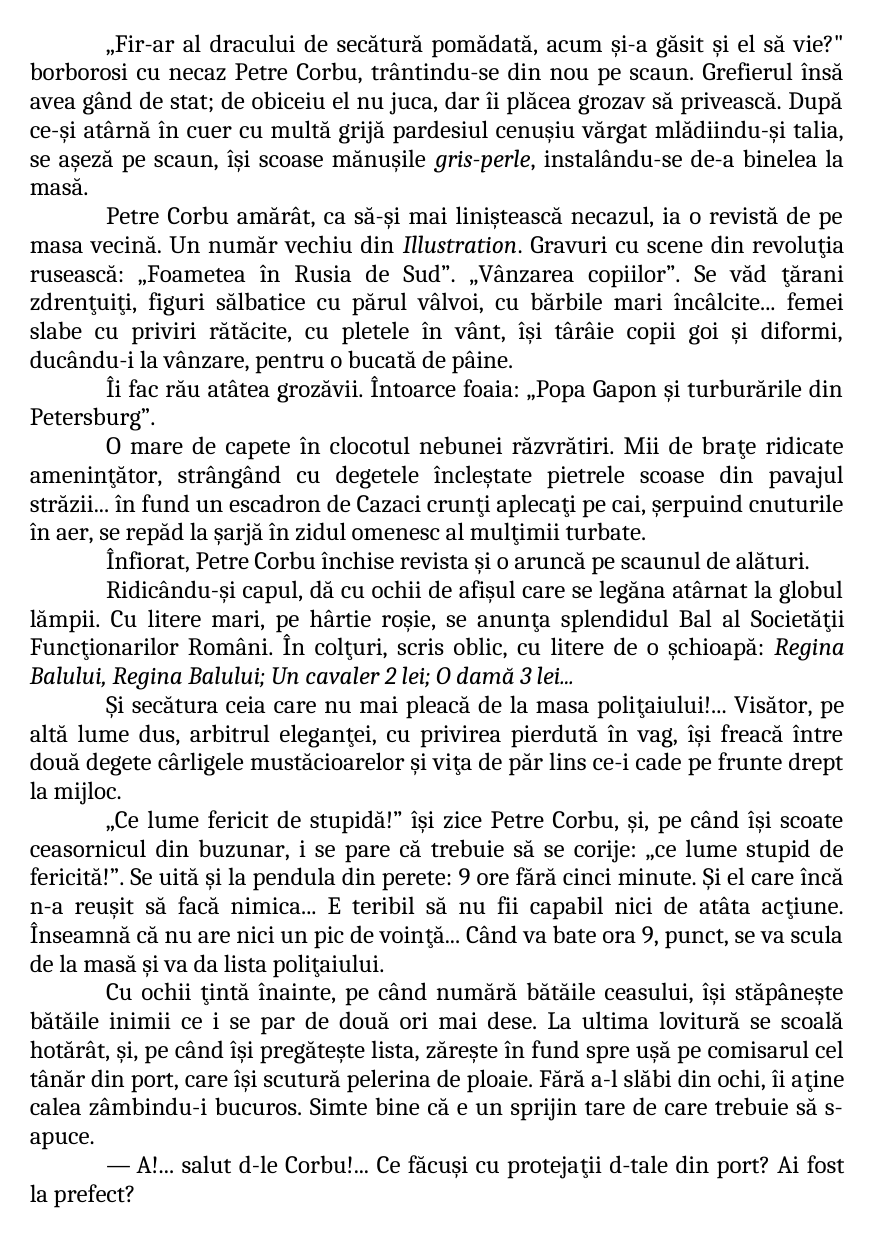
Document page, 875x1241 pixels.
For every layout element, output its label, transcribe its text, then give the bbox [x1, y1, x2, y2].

text Înfiorat, Petre Corbu închise revista şi o aruncă pe scaunul de alături. [29, 547, 844, 576]
text Ridicându-şi capul, dă cu ochii de afişul care se legăna atârnat la globul lămpii. Cu litere mari, pe hârtie roşie, se anunţa splendidul Bal al Societăţii Funcţionarilor Români. În colţuri, scris oblic, cu litere de o şchioapă: Regina Balului, Regina Balului; Un cavaler 2 lei; O damă 3 lei... [29, 576, 844, 691]
text Îi fac rău atâtea grozăvii. Întoarce foaia: „Popa Gapon şi turburările din Petersburg”. [29, 374, 844, 432]
text „Ce lume fericit de stupidă!” îşi zice Petre Corbu, şi, pe când îşi scoate ceasornicul din buzunar, i se pare că trebuie să se corije: „ce lume stupid de fericită!”. Se uită şi la pendula din perete: 9 ore fără cinci minute. Şi el care încă n-a reuşit să facă nimica... E teribil să nu fii capabil nici de atâta acţiune. Înseamnă că nu are nici un pic de voinţă... Când va bate ora 9, punct, se va scula de la masă şi va da lista poliţaiului. [29, 806, 844, 978]
text „Fir-ar al dracului de secătură pomădată, acum şi-a găsit şi el să vie?" borborosi cu necaz Petre Corbu, trântindu-se din nou pe scaun. Grefierul însă avea gând de stat; de obiceiu el nu juca, dar îi plăcea grozav să privească. După ce-şi atârnă în cuer cu multă grijă pardesiul cenuşiu vărgat mlădiindu-şi talia, se aşeză pe scaun, îşi scoase mănuşile gris-perle, instalându-se de-a binelea la masă. [29, 29, 844, 202]
text Şi secătura ceia care nu mai pleacă de la masa poliţaiului!... Visător, pe altă lume dus, arbitrul eleganţei, cu privirea pierdută în vag, îşi freacă între două degete cârligele mustăcioarelor şi viţa de păr lins ce-i cade pe frunte drept la mijloc. [29, 691, 844, 806]
text O mare de capete în clocotul nebunei răzvrătiri. Mii de braţe ridicate ameninţător, strângând cu degetele încleştate pietrele scoase din pavajul străzii... în fund un escadron de Cazaci crunţi aplecaţi pe cai, şerpuind cnuturile în aer, se repăd la şarjă în zidul omenesc al mulţimii turbate. [29, 432, 844, 547]
text — A!... salut d-le Corbu!... Ce făcuşi cu protejaţii d-tale din port? Ai fost la prefect? [29, 1151, 844, 1208]
text Petre Corbu amărât, ca să-şi mai liniştească necazul, ia o revistă de pe masa vecină. Un număr vechiu din Illustration. Gravuri cu scene din revoluţia rusească: „Foametea în Rusia de Sud”. „Vânzarea copiilor”. Se văd ţărani zdrenţuiţi, figuri sălbatice cu părul vâlvoi, cu bărbile mari încâlcite... femei slabe cu priviri rătăcite, cu pletele în vânt, îşi târâie copii goi şi diformi, ducându-i la vânzare, pentru o bucată de pâine. [29, 202, 844, 374]
text Cu ochii ţintă înainte, pe când numără bătăile ceasului, îşi stăpâneşte bătăile inimii ce i se par de două ori mai dese. La ultima lovitură se scoală hotărât, şi, pe când îşi pregăteşte lista, zăreşte în fund spre uşă pe comisarul cel tânăr din port, care îşi scutură pelerina de ploaie. Fără a-l slăbi din ochi, îi aţine calea zâmbindu-i bucuros. Simte bine că e un sprijin tare de care trebuie să s-apuce. [29, 978, 844, 1151]
